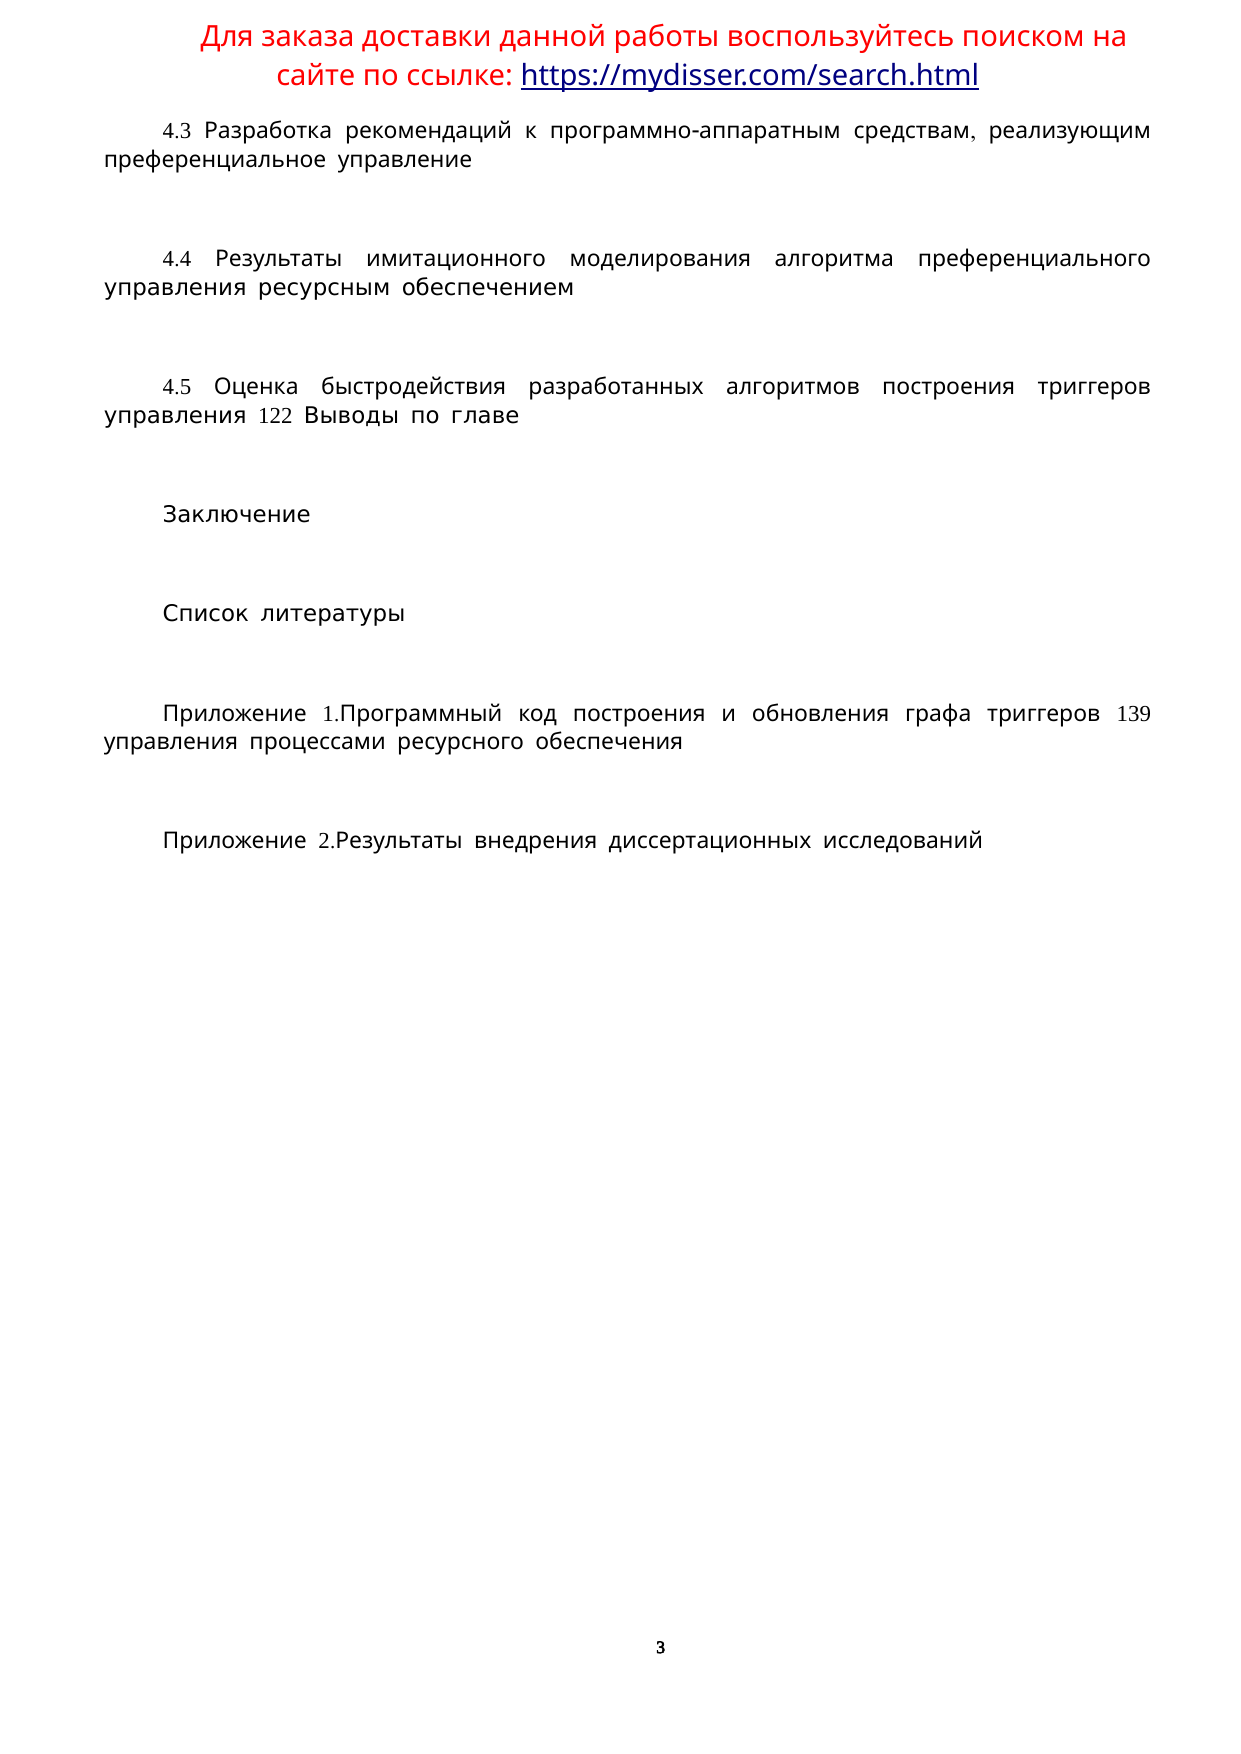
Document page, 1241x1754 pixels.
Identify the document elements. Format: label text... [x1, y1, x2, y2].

text Приложение 1.Программный код построения и обновления графа триггеров 139 управления процессами ресурсного обеспечения [103, 697, 1152, 754]
text Приложение 2.Результаты внедрения диссертационных исследований [103, 825, 1152, 854]
text 4.4 Результаты имитационного моделирования алгоритма преференциального управления ресурсным обеспечением [103, 243, 1152, 300]
text 4.3 Разработка рекомендаций к программно-аппаратным средствам, реализующим преференциальное управление [103, 115, 1152, 172]
text Заключение [103, 499, 1152, 527]
text Список литературы [103, 598, 1152, 627]
text 4.5 Оценка быстродействия разработанных алгоритмов построения триггеров управления 122 Выводы по главе [103, 371, 1152, 428]
